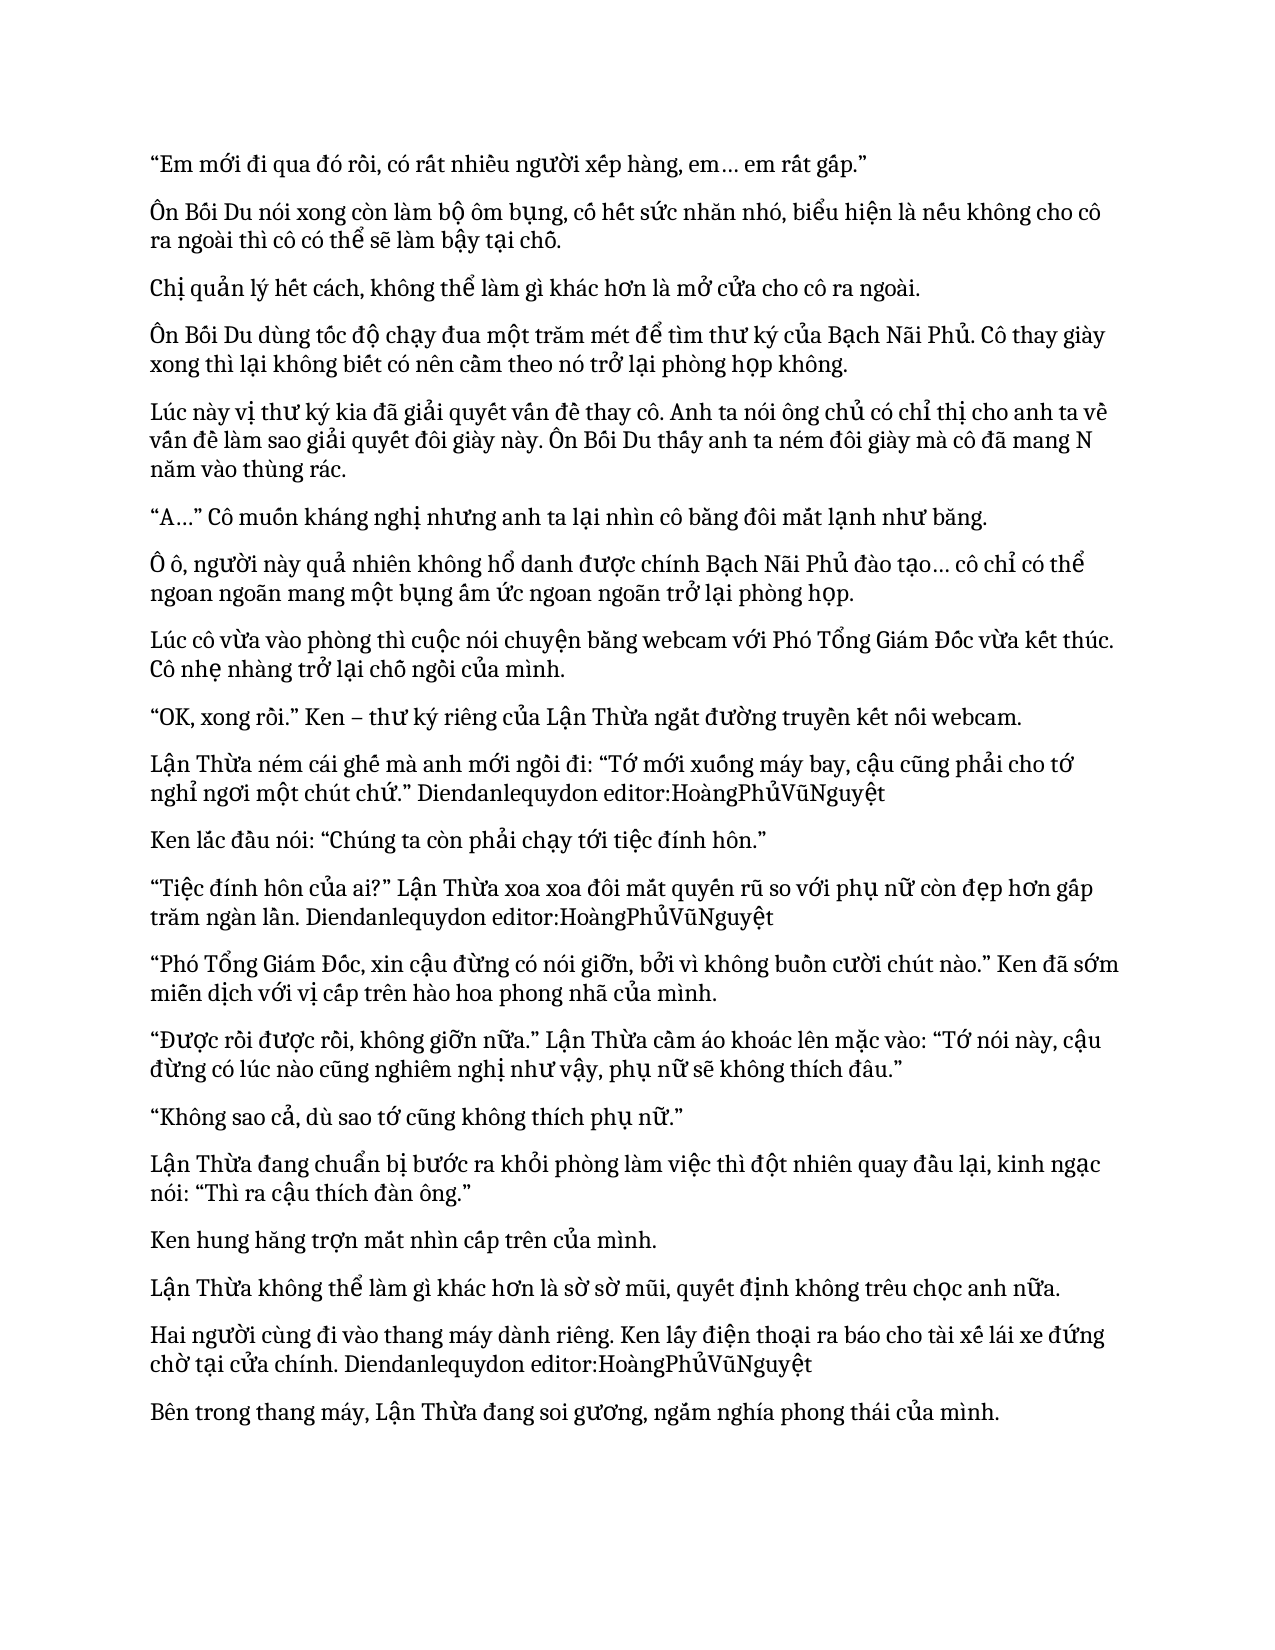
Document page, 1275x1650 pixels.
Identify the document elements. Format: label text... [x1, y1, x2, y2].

text Ô ô, người này quả nhiên không hổ danh được chính Bạch Nãi Phủ đào tạo… cô chỉ có thể ngoan ngoãn mang một bụng ấm ức ngoan ngoãn trở lại phòng họp. [150, 550, 1125, 607]
text Lúc cô vừa vào phòng thì cuộc nói chuyện bằng webcam với Phó Tổng Giám Đốc vừa kết thúc. Cô nhẹ nhàng trở lại chỗ ngồi của mình. [150, 626, 1125, 684]
text “Không sao cả, dù sao tớ cũng không thích phụ nữ.” [150, 1102, 1125, 1131]
text Lận Thừa ném cái ghế mà anh mới ngồi đi: “Tớ mới xuống máy bay, cậu cũng phải cho tớ nghỉ ngơi một chút chứ.” Diendanlequydon editor:HoàngPhủVũNguyệt [150, 750, 1125, 807]
text Ken hung hăng trợn mắt nhìn cấp trên của mình. [150, 1226, 1125, 1255]
text “Tiệc đính hôn của ai?” Lận Thừa xoa xoa đôi mắt quyến rũ so với phụ nữ còn đẹp hơn gấp trăm ngàn lần. Diendanlequydon editor:HoàngPhủVũNguyệt [150, 874, 1125, 931]
text Lúc này vị thư ký kia đã giải quyết vấn đề thay cô. Anh ta nói ông chủ có chỉ thị cho anh ta về vấn đề làm sao giải quyết đôi giày này. Ôn Bối Du thấy anh ta ném đôi giày mà cô đã mang N năm vào thùng rác. [150, 397, 1125, 484]
text “OK, xong rồi.” Ken – thư ký riêng của Lận Thừa ngắt đường truyền kết nối webcam. [150, 702, 1125, 731]
text Lận Thừa không thể làm gì khác hơn là sờ sờ mũi, quyết định không trêu chọc anh nữa. [150, 1274, 1125, 1302]
text “A…” Cô muốn kháng nghị nhưng anh ta lại nhìn cô bằng đôi mắt lạnh như băng. [150, 502, 1125, 531]
text “Được rồi được rồi, không giỡn nữa.” Lận Thừa cầm áo khoác lên mặc vào: “Tớ nói này, cậu đừng có lúc nào cũng nghiêm nghị như vậy, phụ nữ sẽ không thích đâu.” [150, 1026, 1125, 1084]
text Bên trong thang máy, Lận Thừa đang soi gương, ngắm nghía phong thái của mình. [150, 1397, 1125, 1426]
text “Em mới đi qua đó rồi, có rất nhiều người xếp hàng, em… em rất gấp.” [150, 150, 1125, 179]
text “Phó Tổng Giám Đốc, xin cậu đừng có nói giỡn, bởi vì không buồn cười chút nào.” Ken đã sớm miễn dịch với vị cấp trên hào hoa phong nhã của mình. [150, 950, 1125, 1007]
text Ôn Bối Du nói xong còn làm bộ ôm bụng, cố hết sức nhăn nhó, biểu hiện là nếu không cho cô ra ngoài thì cô có thể sẽ làm bậy tại chỗ. [150, 197, 1125, 255]
text Ôn Bối Du dùng tốc độ chạy đua một trăm mét để tìm thư ký của Bạch Nãi Phủ. Cô thay giày xong thì lại không biết có nên cầm theo nó trở lại phòng họp không. [150, 321, 1125, 379]
text Lận Thừa đang chuẩn bị bước ra khỏi phòng làm việc thì đột nhiên quay đầu lại, kinh ngạc nói: “Thì ra cậu thích đàn ông.” [150, 1150, 1125, 1207]
text Hai người cùng đi vào thang máy dành riêng. Ken lấy điện thoại ra báo cho tài xế lái xe đứng chờ tại cửa chính. Diendanlequydon editor:HoàngPhủVũNguyệt [150, 1321, 1125, 1379]
text Ken lắc đầu nói: “Chúng ta còn phải chạy tới tiệc đính hôn.” [150, 826, 1125, 855]
text Chị quản lý hết cách, không thể làm gì khác hơn là mở cửa cho cô ra ngoài. [150, 274, 1125, 302]
